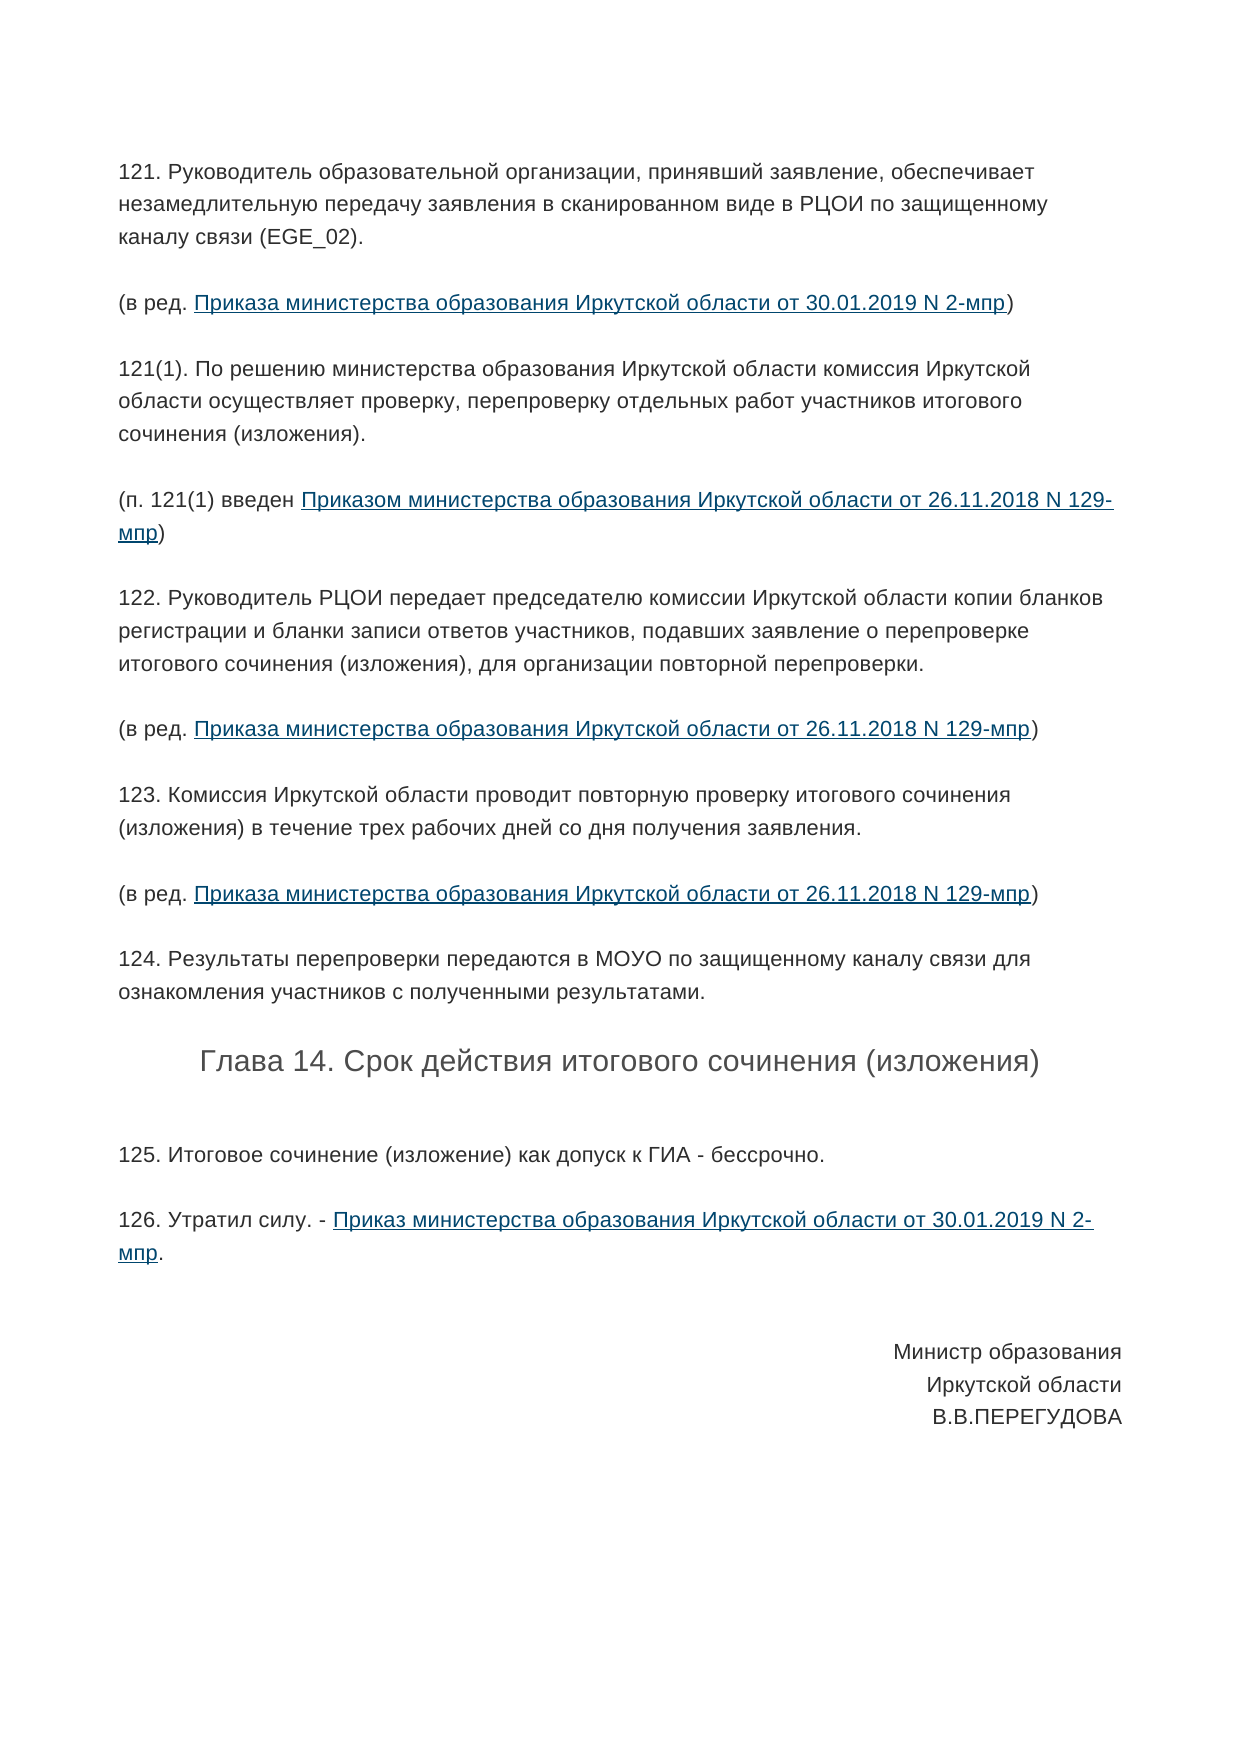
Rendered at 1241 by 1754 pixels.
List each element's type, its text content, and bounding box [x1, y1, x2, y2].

text 126. Утратил силу. - Приказ министерства образования Иркутской области от 30.01.2019 N 2-мпр. [118, 1167, 1122, 1265]
text (в ред. Приказа министерства образования Иркутской области от 26.11.2018 N 129-мпр) [118, 840, 1122, 906]
text 121. Руководитель образовательной организации, принявший заявление, обеспечивает незамедлительную передачу заявления в сканированном виде в РЦОИ по защищенному каналу связи (EGE_02). [118, 118, 1122, 249]
text (в ред. Приказа министерства образования Иркутской области от 26.11.2018 N 129-мпр) [118, 676, 1122, 742]
text (в ред. Приказа министерства образования Иркутской области от 30.01.2019 N 2-мпр) [118, 249, 1122, 315]
text Министр образования Иркутской области В.В.ПЕРЕГУДОВА [118, 1265, 1122, 1429]
text 122. Руководитель РЦОИ передает председателю комиссии Иркутской области копии бланков регистрации и бланки записи ответов участников, подавших заявление о перепроверке итогового сочинения (изложения), для организации повторной перепроверки. [118, 545, 1122, 676]
text 125. Итоговое сочинение (изложение) как допуск к ГИА - бессрочно. [118, 1101, 1122, 1167]
text 124. Результаты перепроверки передаются в МОУО по защищенному каналу связи для ознакомления участников с полученными результатами. [118, 906, 1122, 1004]
text 121(1). По решению министерства образования Иркутской области комиссия Иркутской области осуществляет проверку, перепроверку отдельных работ участников итогового сочинения (изложения). [118, 315, 1122, 446]
text Глава 14. Срок действия итогового сочинения (изложения) [118, 1043, 1122, 1078]
text (п. 121(1) введен Приказом министерства образования Иркутской области от 26.11.2018 N 129-мпр) [118, 446, 1122, 545]
text 123. Комиссия Иркутской области проводит повторную проверку итогового сочинения (изложения) в течение трех рабочих дней со дня получения заявления. [118, 742, 1122, 840]
